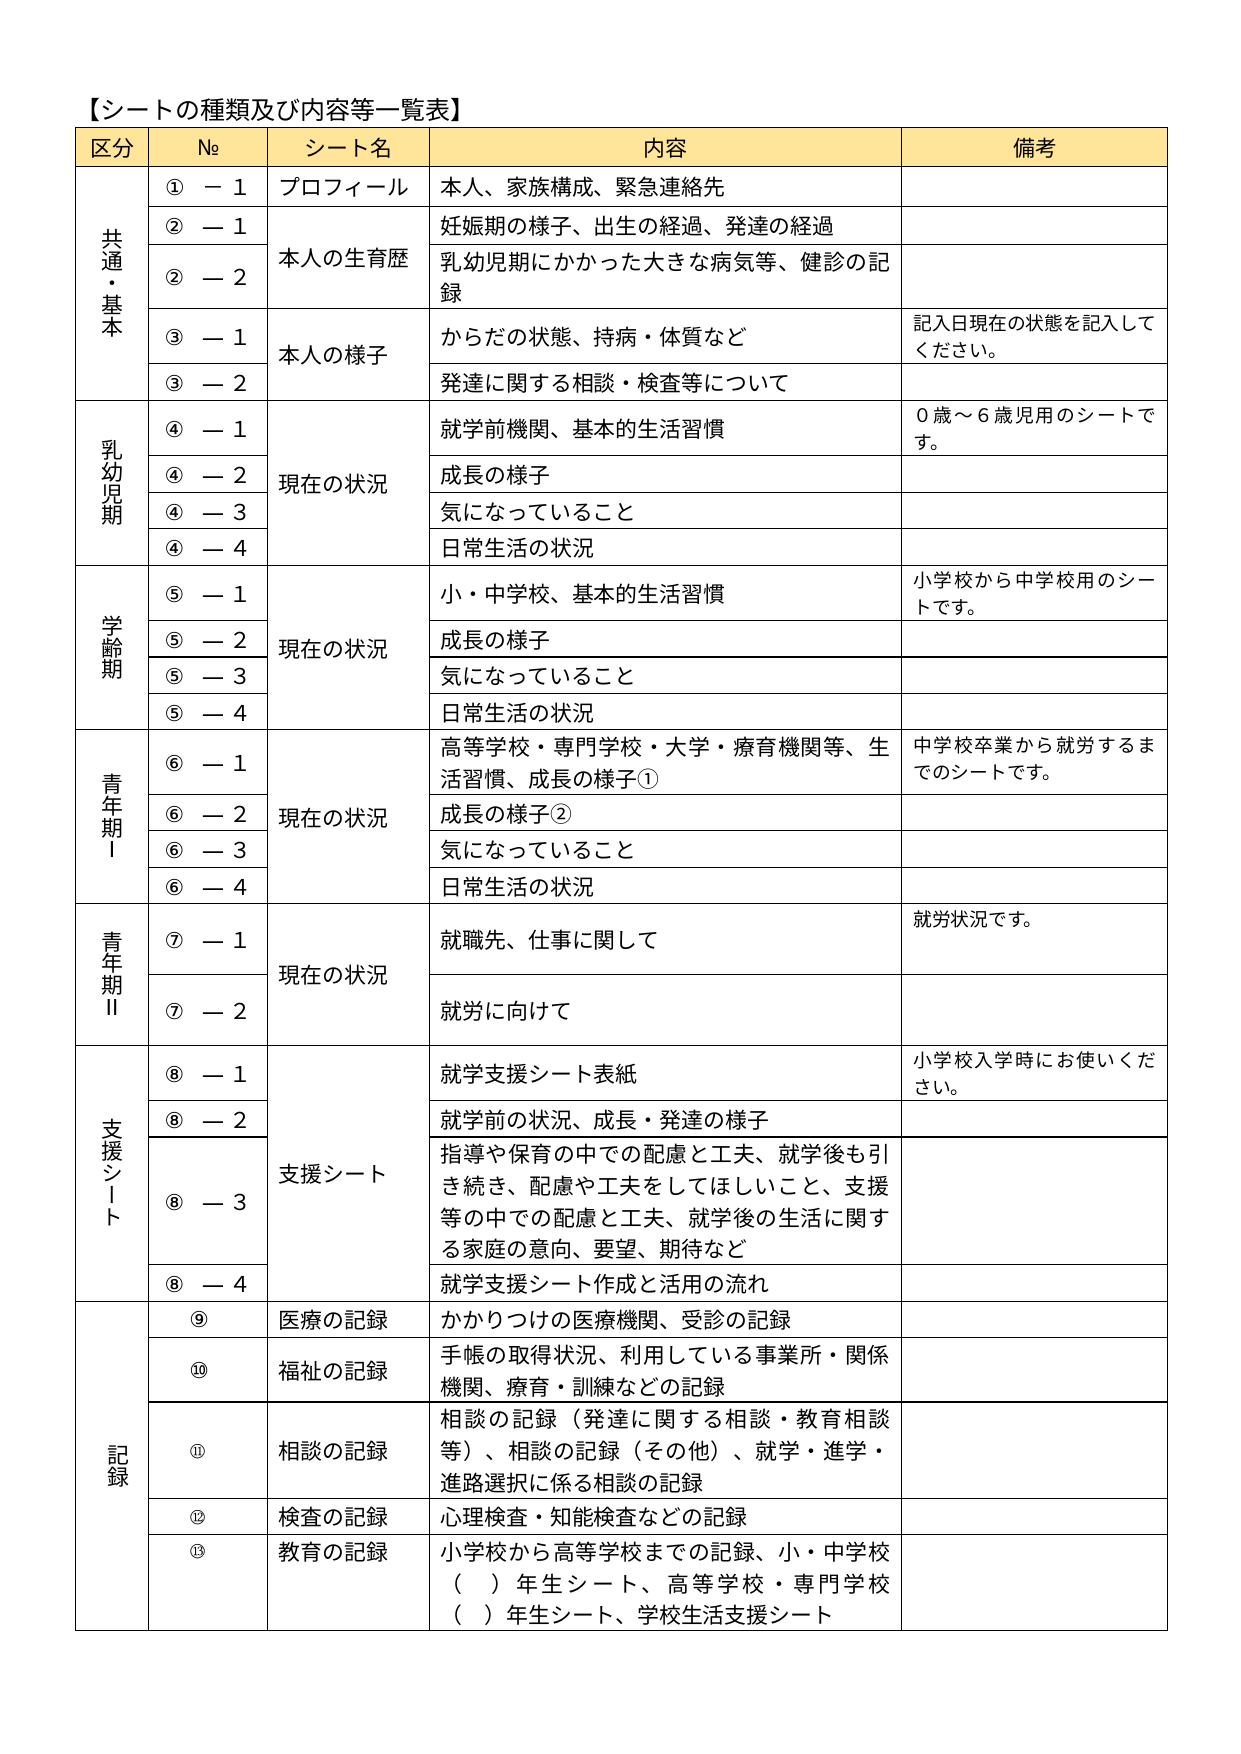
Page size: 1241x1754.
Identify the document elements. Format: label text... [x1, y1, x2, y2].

table_cell 小学校から高等学校までの記録、小・中学校（ ）年生シート、高等学校・専門学校（ ）年生シート、学校生活支援シート [430, 1535, 901, 1630]
table_cell 青年期Ⅱ [76, 904, 148, 1044]
table_cell [902, 1535, 1167, 1630]
table_cell [902, 167, 1167, 206]
table_cell 手帳の取得状況、利用している事業所・関係機関、療育・訓練などの記録 [430, 1338, 901, 1401]
table_cell 成長の様子 [430, 621, 901, 656]
table_cell ― ２ [149, 456, 267, 492]
table_cell [902, 975, 1167, 1044]
table_cell ― ３ [149, 1138, 267, 1264]
table_cell [902, 245, 1167, 308]
table_cell 就職先、仕事に関して [430, 904, 901, 974]
table_cell 現在の状況 [268, 730, 429, 903]
table_cell ― １ [149, 401, 267, 455]
table_cell 日常生活の状況 [430, 529, 901, 564]
table_cell － １ [149, 167, 267, 206]
table_cell [902, 456, 1167, 492]
table_cell 記録 [76, 1302, 148, 1630]
table_cell かかりつけの医療機関、受診の記録 [430, 1302, 901, 1337]
table_cell ― １ [149, 904, 267, 974]
table_cell [149, 1403, 267, 1497]
table_cell 乳幼児期にかかった大きな病気等、健診の記録 [430, 245, 901, 308]
table_cell [902, 207, 1167, 243]
table_cell ― １ [149, 566, 267, 620]
table_cell 現在の状況 [268, 401, 429, 564]
table_cell 乳幼児期 [76, 401, 148, 564]
table_header № [149, 128, 267, 166]
table_cell ― ２ [149, 795, 267, 830]
table_cell [902, 831, 1167, 867]
table_cell ― ３ [149, 658, 267, 693]
table_cell [902, 621, 1167, 656]
table_cell 就学支援シート作成と活用の流れ [430, 1265, 901, 1301]
table_cell 相談の記録（発達に関する相談・教育相談等）、相談の記録（その他）、就学・進学・進路選択に係る相談の記録 [430, 1403, 901, 1497]
table_cell 就労状況です。 [902, 904, 1167, 974]
table_cell 発達に関する相談・検査等について [430, 364, 901, 400]
table_cell 就学支援シート表紙 [430, 1046, 901, 1100]
table_cell 成長の様子② [430, 795, 901, 830]
table_cell [149, 1499, 267, 1534]
table_cell ― ４ [149, 1265, 267, 1301]
table_cell [902, 1265, 1167, 1301]
table_cell [902, 658, 1167, 693]
table_cell ― ４ [149, 694, 267, 729]
table_cell プロフィール [268, 167, 429, 206]
table_cell [902, 795, 1167, 830]
table_cell 高等学校・専門学校・大学・療育機関等、生活習慣、成長の様子① [430, 730, 901, 794]
table_cell [902, 493, 1167, 528]
table_cell ― ３ [149, 831, 267, 867]
table_cell 本人、家族構成、緊急連絡先 [430, 167, 901, 206]
table_cell 教育の記録 [268, 1535, 429, 1630]
table_header 備考 [902, 128, 1167, 166]
table_cell 医療の記録 [268, 1302, 429, 1337]
table_cell 気になっていること [430, 831, 901, 867]
table_cell 青年期Ⅰ [76, 730, 148, 903]
table_cell 心理検査・知能検査などの記録 [430, 1499, 901, 1534]
table_cell 本人の様子 [268, 309, 429, 400]
table_cell [902, 1338, 1167, 1401]
table_cell 学齢期 [76, 566, 148, 729]
table_cell 指導や保育の中での配慮と工夫、就学後も引き続き、配慮や工夫をしてほしいこと、支援等の中での配慮と工夫、就学後の生活に関する家庭の意向、要望、期待など [430, 1138, 901, 1264]
table_cell [902, 1403, 1167, 1497]
table_cell 現在の状況 [268, 904, 429, 1044]
table_cell ― ２ [149, 621, 267, 656]
table_cell 就労に向けて [430, 975, 901, 1044]
table_cell 共通・基本 [76, 167, 148, 400]
table_cell 現在の状況 [268, 566, 429, 729]
table_cell からだの状態、持病・体質など [430, 309, 901, 363]
table_header 区分 [76, 128, 148, 166]
table_cell 気になっていること [430, 493, 901, 528]
table_cell ― ２ [149, 1101, 267, 1136]
table_cell [902, 1302, 1167, 1337]
table_cell 相談の記録 [268, 1403, 429, 1497]
table_cell [902, 529, 1167, 564]
table_cell 福祉の記録 [268, 1338, 429, 1401]
table_cell ― １ [149, 207, 267, 243]
table_cell ― ２ [149, 975, 267, 1044]
table_cell 日常生活の状況 [430, 868, 901, 903]
table_cell 成長の様子 [430, 456, 901, 492]
table_cell ― ４ [149, 529, 267, 564]
table_cell 支援シート [268, 1046, 429, 1301]
table_header 内容 [430, 128, 901, 166]
table_cell 日常生活の状況 [430, 694, 901, 729]
table_cell [902, 1138, 1167, 1264]
table_header シート名 [268, 128, 429, 166]
table_cell 検査の記録 [268, 1499, 429, 1534]
table_cell [902, 868, 1167, 903]
table_cell 本人の生育歴 [268, 207, 429, 308]
table_cell ― １ [149, 1046, 267, 1100]
table_cell ― ３ [149, 493, 267, 528]
table_cell [902, 1499, 1167, 1534]
table_cell 小・中学校、基本的生活習慣 [430, 566, 901, 620]
table_cell [902, 364, 1167, 400]
table_cell ０歳～６歳児用のシートです。 [902, 401, 1167, 455]
table_cell ― ４ [149, 868, 267, 903]
table_cell 小学校入学時にお使いください。 [902, 1046, 1167, 1100]
table_cell [149, 1535, 267, 1630]
table_cell [149, 1338, 267, 1401]
table_cell [149, 1302, 267, 1337]
table_cell 小学校から中学校用のシートです。 [902, 566, 1167, 620]
table_cell [902, 1101, 1167, 1136]
table_cell 就学前機関、基本的生活習慣 [430, 401, 901, 455]
table_cell 就学前の状況、成長・発達の様子 [430, 1101, 901, 1136]
table_cell [902, 694, 1167, 729]
table_cell ― １ [149, 730, 267, 794]
table_cell 中学校卒業から就労するまでのシートです。 [902, 730, 1167, 794]
table_cell ― ２ [149, 245, 267, 308]
table_cell ― ２ [149, 364, 267, 400]
table_cell 妊娠期の様子、出生の経過、発達の経過 [430, 207, 901, 243]
table_cell 支援シート [76, 1046, 148, 1301]
table_cell ― １ [149, 309, 267, 363]
table_cell 記入日現在の状態を記入してください。 [902, 309, 1167, 363]
text 【シートの種類及び内容等一覧表】 [75, 89, 1165, 127]
table_cell 気になっていること [430, 658, 901, 693]
